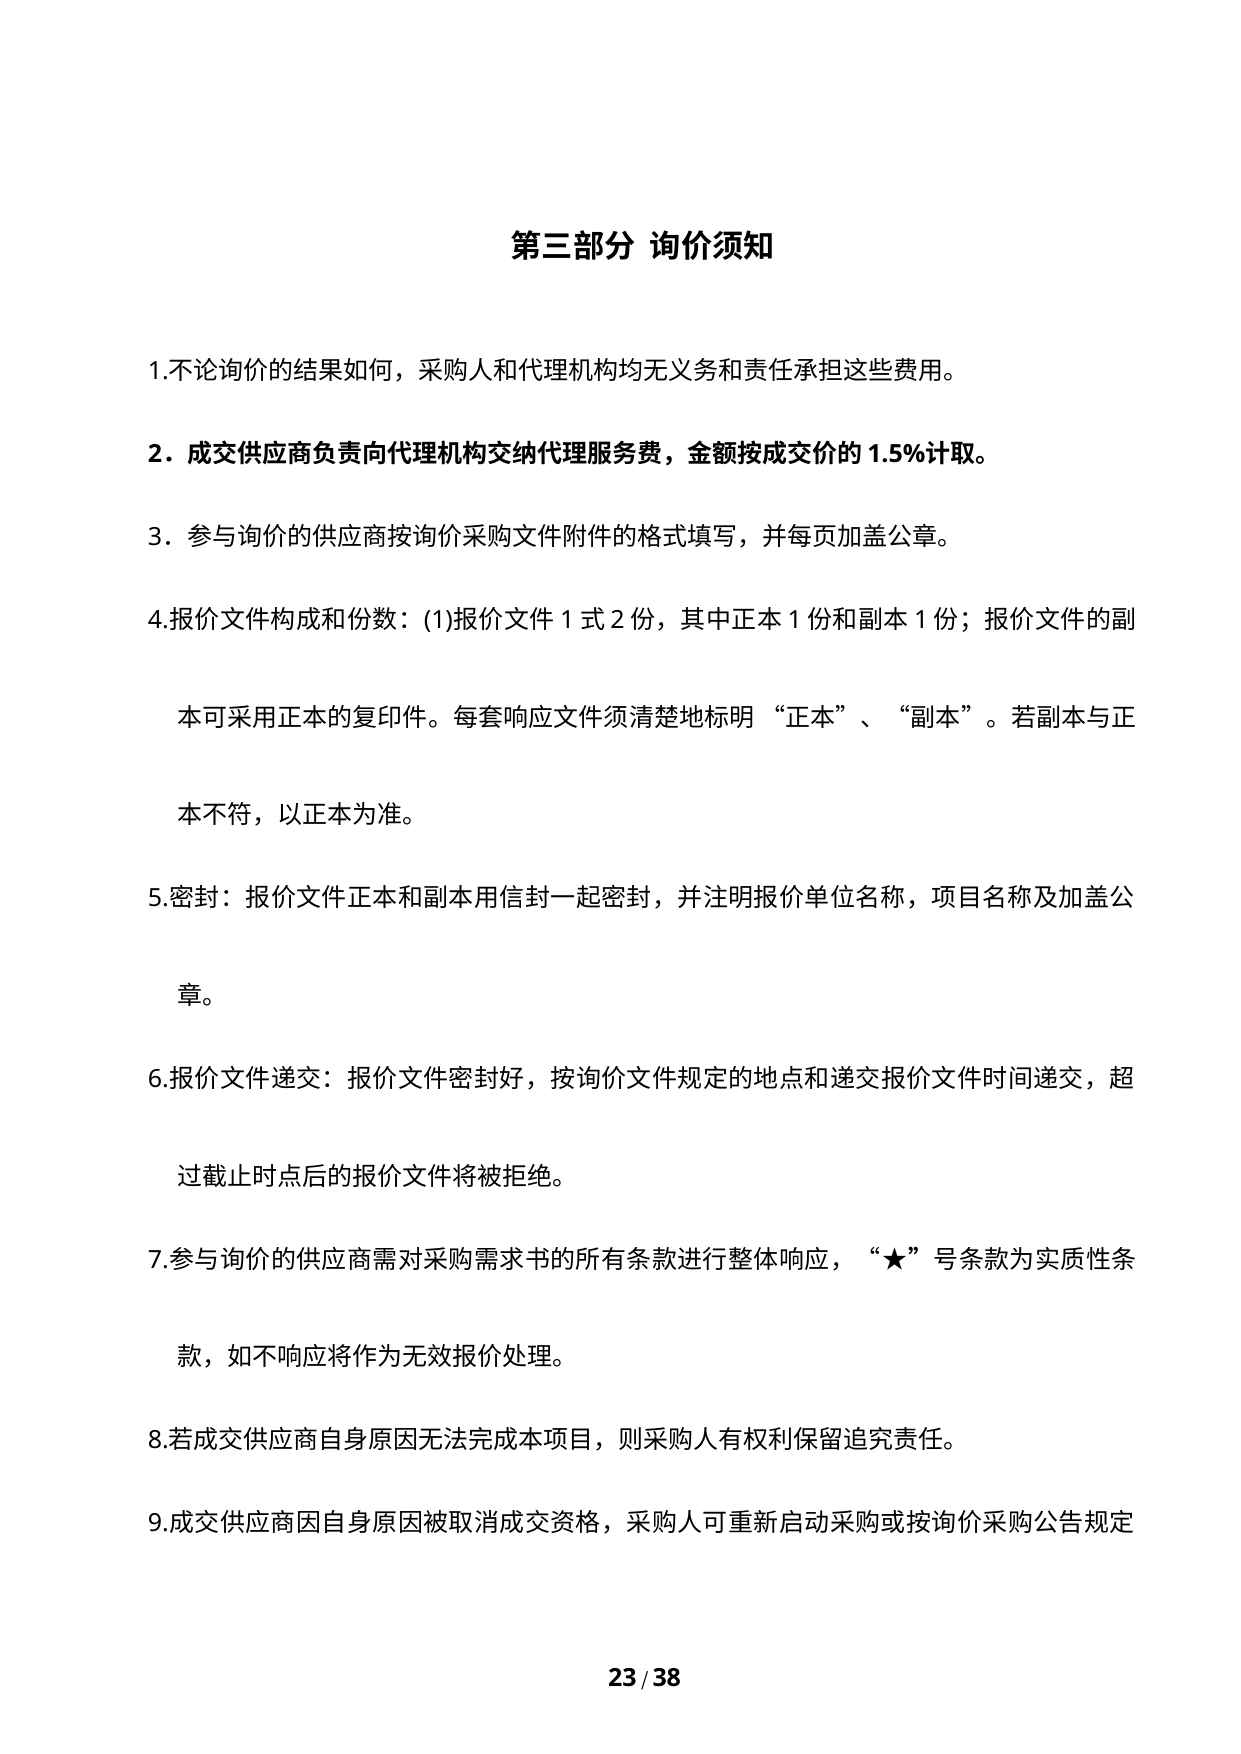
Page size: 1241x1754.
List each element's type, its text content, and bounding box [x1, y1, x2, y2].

text 2．成交供应商负责向代理机构交纳代理服务费，金额按成交价的1.5%计取。 [148, 419, 1137, 484]
text 3．参与询价的供应商按询价采购文件附件的格式填写，并每页加盖公章。 [148, 502, 1137, 567]
text 4.报价文件构成和份数：(1)报价文件1式2份，其中正本1份和副本1份；报价文件的副本可采用正本的复印件。每套响应文件须清楚地标明 “正本”、“副本”。若副本与正本不符，以正本为准。 [148, 585, 1137, 845]
text 5.密封：报价文件正本和副本用信封一起密封，并注明报价单位名称，项目名称及加盖公章。 [148, 863, 1137, 1026]
text 8.若成交供应商自身原因无法完成本项目，则采购人有权利保留追究责任。 [148, 1405, 1137, 1470]
text 6.报价文件递交：报价文件密封好，按询价文件规定的地点和递交报价文件时间递交，超过截止时点后的报价文件将被拒绝。 [148, 1044, 1137, 1207]
subtitle 第三部分 询价须知 [148, 211, 1137, 276]
text 1.不论询价的结果如何，采购人和代理机构均无义务和责任承担这些费用。 [148, 336, 1137, 401]
text 7.参与询价的供应商需对采购需求书的所有条款进行整体响应，“★”号条款为实质性条款，如不响应将作为无效报价处理。 [148, 1225, 1137, 1387]
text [148, 1488, 1137, 1553]
